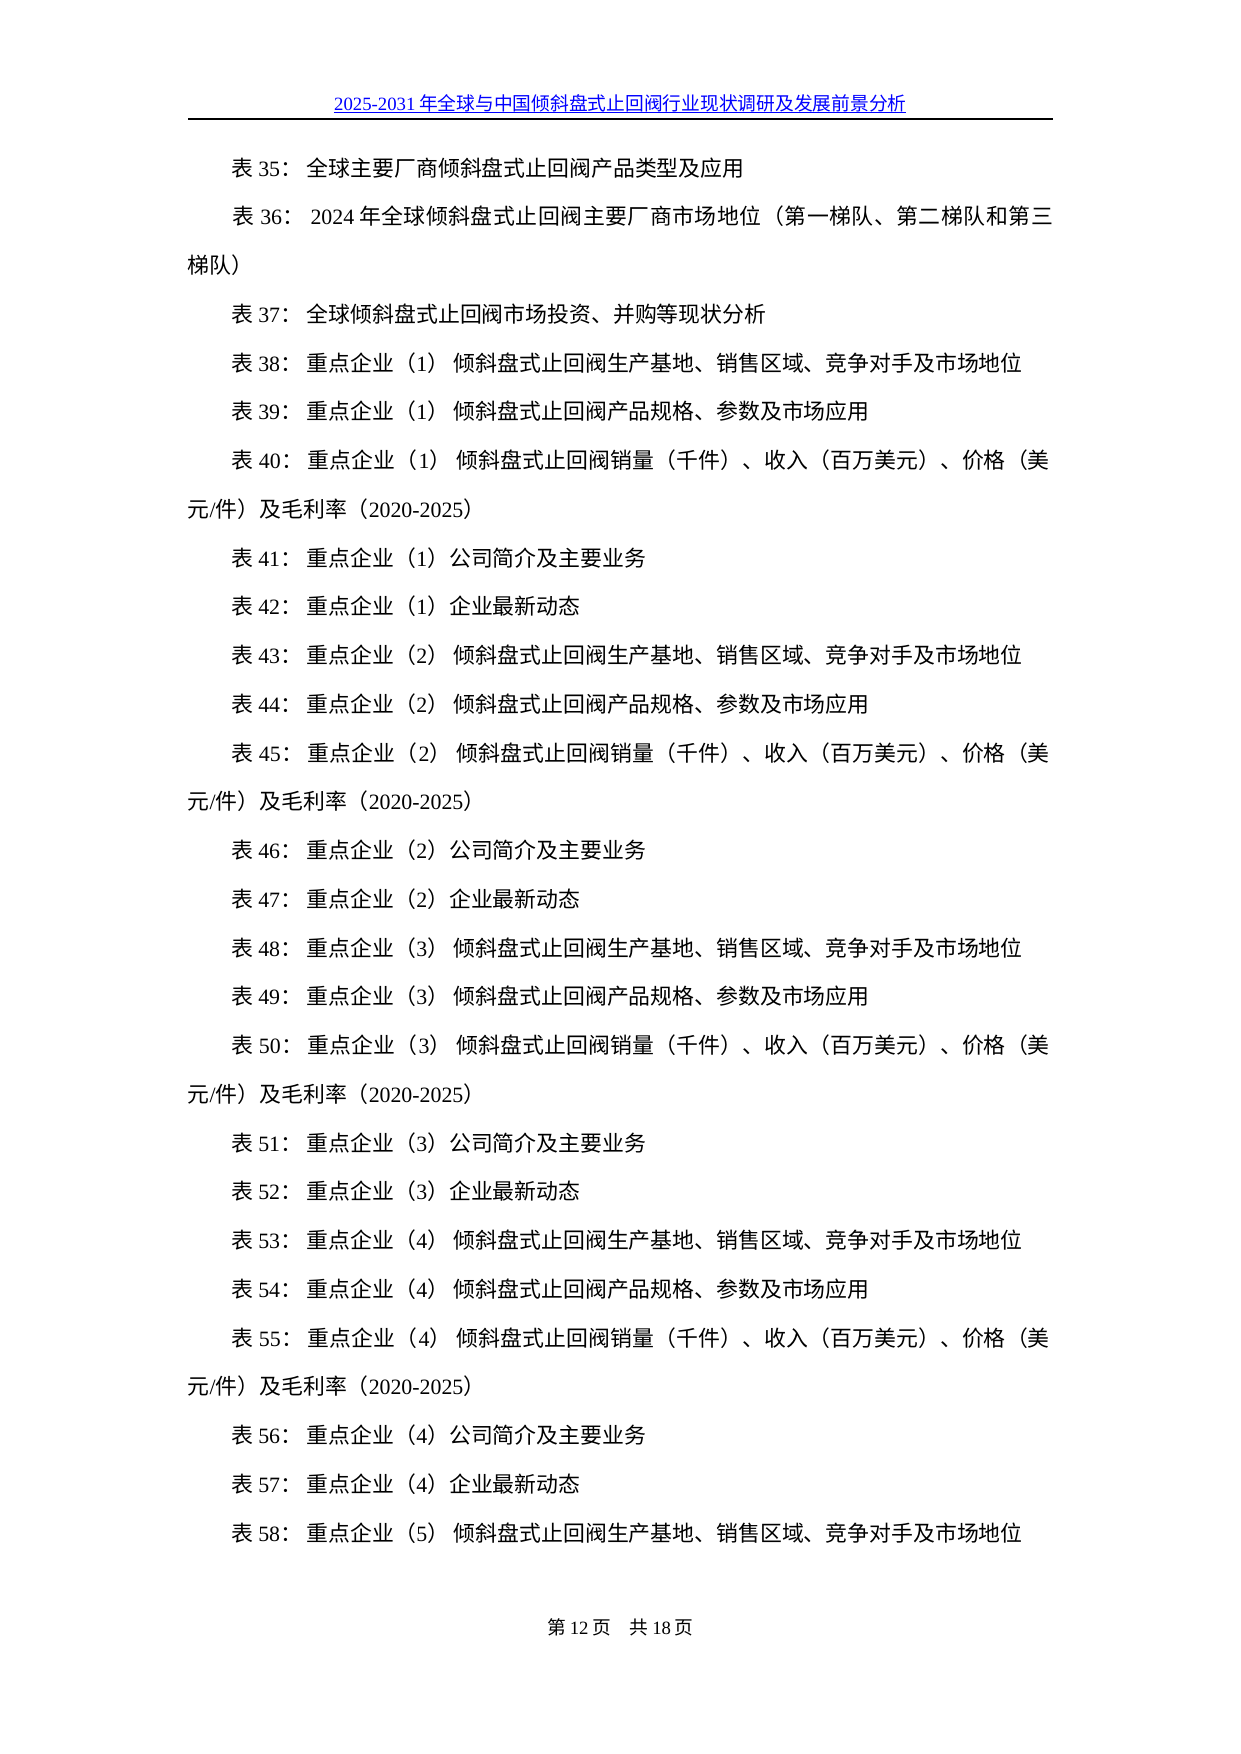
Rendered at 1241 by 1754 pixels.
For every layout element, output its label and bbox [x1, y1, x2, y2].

text [187, 150, 1053, 1548]
